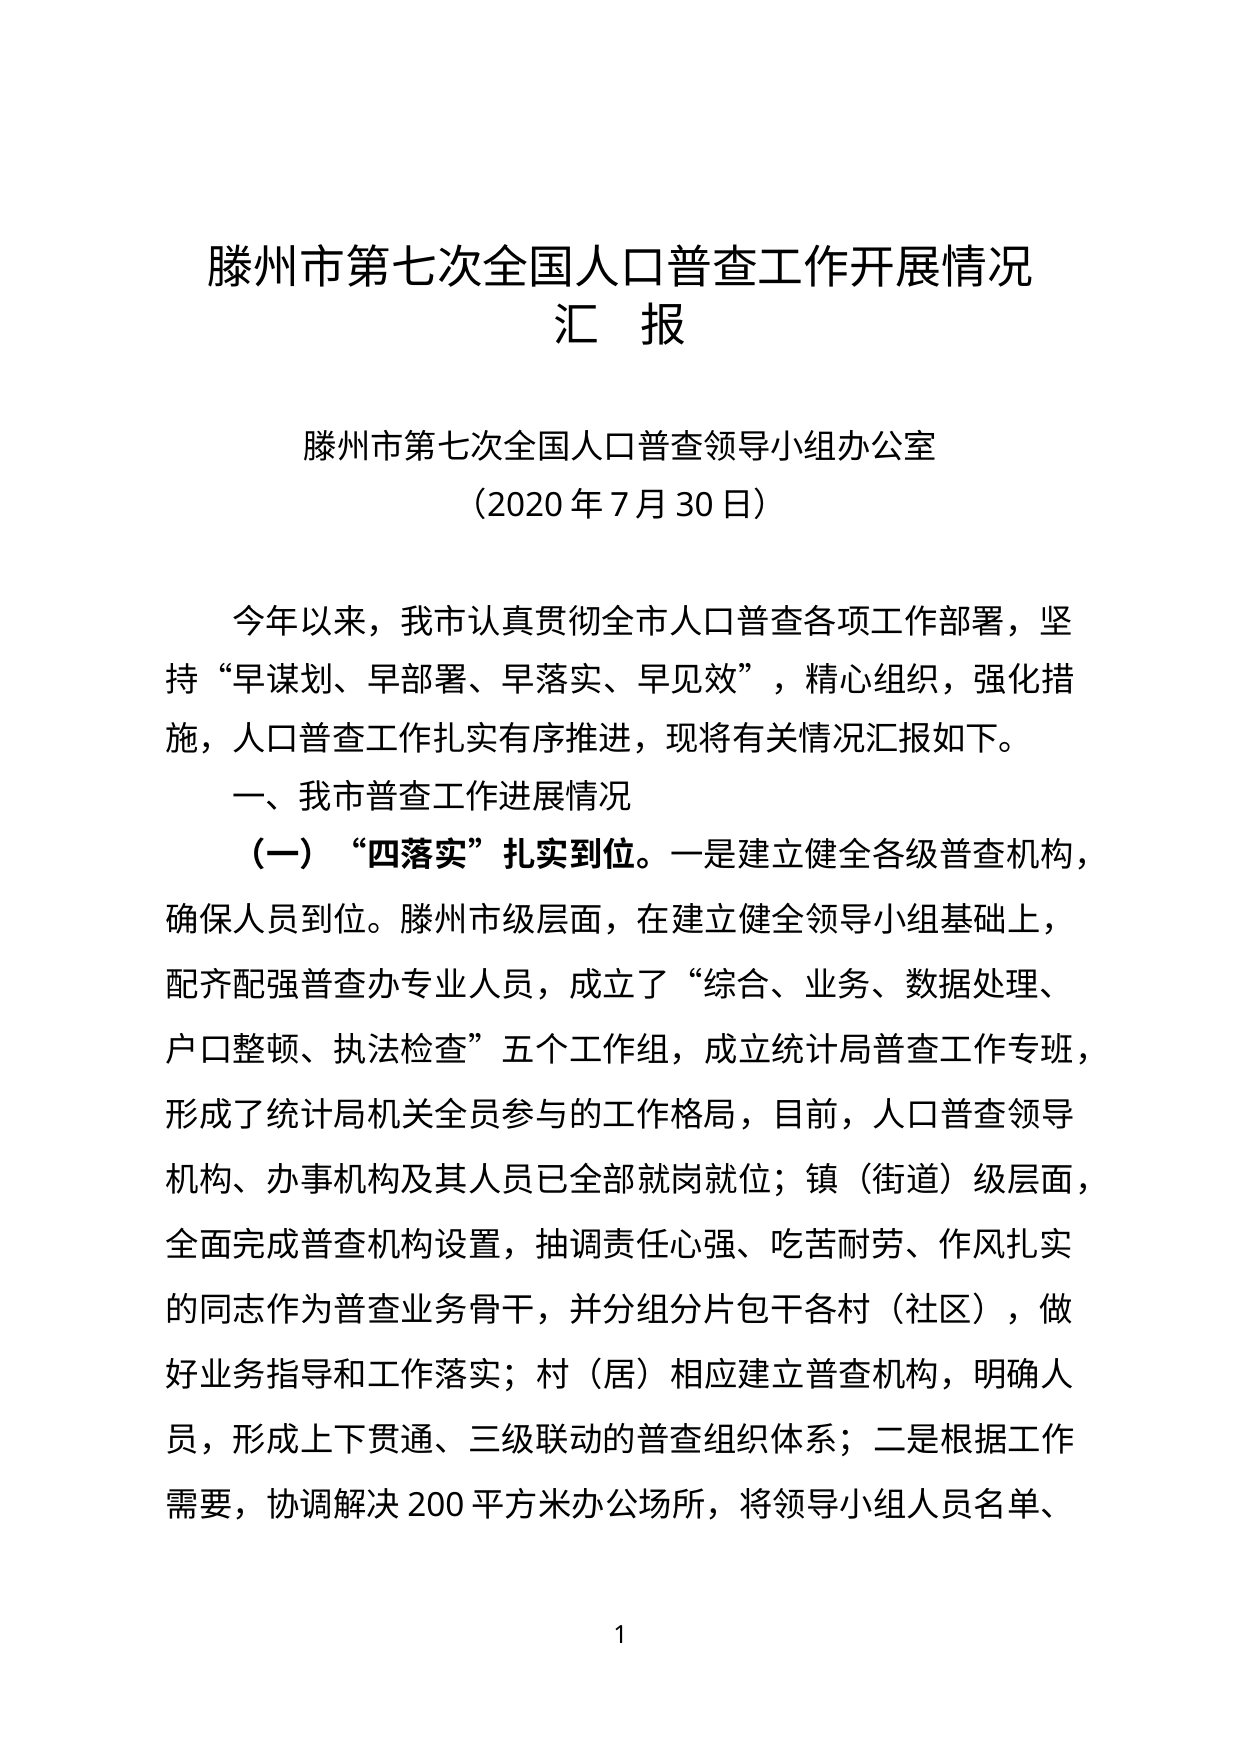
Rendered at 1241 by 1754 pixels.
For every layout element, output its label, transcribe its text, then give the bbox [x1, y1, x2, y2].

text 汇 报 [165, 295, 1075, 353]
text 今年以来，我市认真贯彻全市人口普查各项工作部署，坚持“早谋划、早部署、早落实、早见效”，精心组织，强化措施，人口普查工作扎实有序推进，现将有关情况汇报如下。 [165, 587, 1075, 762]
text 滕州市第七次全国人口普查工作开展情况 [165, 237, 1075, 295]
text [165, 820, 1075, 1535]
text 一、我市普查工作进展情况 [165, 762, 1075, 820]
text （2020年7月30日） [165, 470, 1075, 528]
text 滕州市第七次全国人口普查领导小组办公室 [165, 412, 1075, 470]
